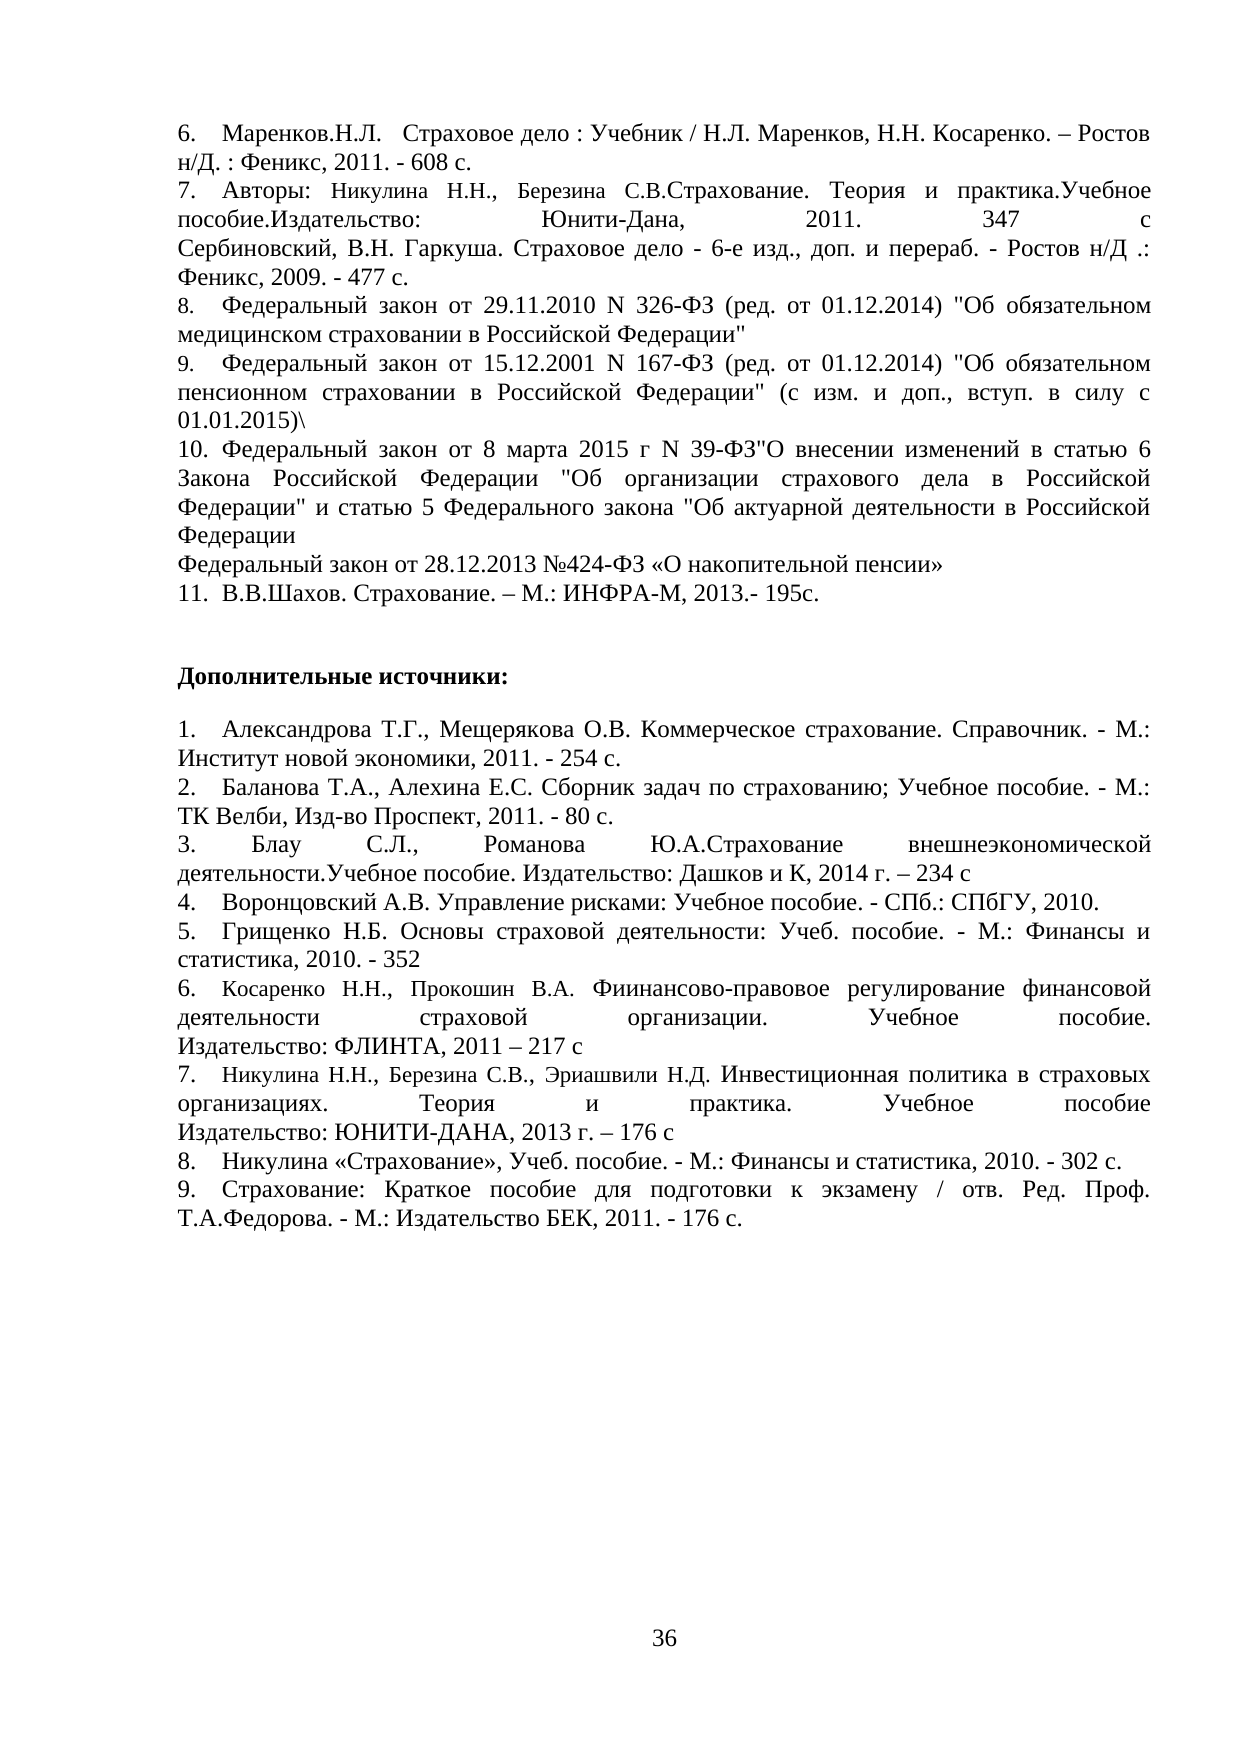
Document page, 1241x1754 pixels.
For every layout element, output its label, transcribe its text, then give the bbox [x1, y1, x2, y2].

list Никулина Н.Н., Березина С.В., Эриашвили Н.Д. Инвестиционная политика в страховых организациях. Теория и практика. Учебное пособие Издательство: ЮНИТИ-ДАНА, 2013 г. – 176 с [177, 1059, 1152, 1146]
list Александрова Т.Г., Мещерякова О.В. Коммерческое страхование. Справочник. - М.: Институт новой экономики, 2011. - 254 с. [177, 714, 1152, 772]
list Баланова Т.А., Алехина Е.С. Сборник задач по страхованию; Учебное пособие. - М.: ТК Велби, Изд-во Проспект, 2011. - 80 с. [177, 772, 1152, 829]
list Федеральный закон от 29.11.2010 N 326-ФЗ (ред. от 01.12.2014) "Об обязательном медицинском страховании в Российской Федерации" [177, 291, 1152, 348]
list Федеральный закон от 8 марта 2015 г N 39-ФЗ"О внесении изменений в статью 6 Закона Российской Федерации "Об организации страхового дела в Российской Федерации" и статью 5 Федерального закона "Об актуарной деятельности в Российской Федерации Федеральный закон от 28.12.2013 №424-ФЗ «О накопительной пенсии» [177, 434, 1152, 578]
list Воронцовский А.В. Управление рисками: Учебное пособие. - СПб.: СПбГУ, 2010. [177, 887, 1152, 916]
list Авторы: Никулина Н.Н., Березина С.В.Страхование. Теория и практика.Учебное пособие.Издательство: Юнити-Дана, 2011. 347 с Сербиновский, В.Н. Гаркуша. Страховое дело - 6-е изд., доп. и перераб. - Ростов н/Д .: Феникс, 2009. - 477 с. [177, 176, 1152, 291]
list Маренков.Н.Л. Страховое дело : Учебник / Н.Л. Маренков, Н.Н. Косаренко. – Ростов н/Д. : Феникс, 2011. - 608 с. [177, 118, 1152, 176]
list Грищенко Н.Б. Основы страховой деятельности: Учеб. пособие. - М.: Финансы и статистика, 2010. - 352 [177, 916, 1152, 973]
text Дополнительные источники: [177, 661, 1152, 689]
list Страхование: Краткое пособие для подготовки к экзамену / отв. Ред. Проф. Т.А.Федорова. - М.: Издательство БЕК, 2011. - 176 с. [177, 1174, 1152, 1232]
list Косаренко Н.Н., Прокошин В.А. Фиинансово-правовое регулирование финансовой деятельности страховой организации. Учебное пособие. Издательство: ФЛИНТА, 2011 – 217 с [177, 973, 1152, 1059]
list В.В.Шахов. Страхование. – М.: ИНФРА-М, 2013.- 195с. [177, 578, 1152, 607]
list Никулина «Страхование», Учеб. пособие. - М.: Финансы и статистика, 2010. - 302 с. [177, 1146, 1152, 1174]
list Блау С.Л., Романова Ю.А.Страхование внешнеэкономической деятельности.Учебное пособие. Издательство: Дашков и К, 2014 г. – 234 с [177, 829, 1152, 887]
list Федеральный закон от 15.12.2001 N 167-ФЗ (ред. от 01.12.2014) "Об обязательном пенсионном страховании в Российской Федерации" (с изм. и доп., вступ. в силу с 01.01.2015)\ [177, 348, 1152, 434]
